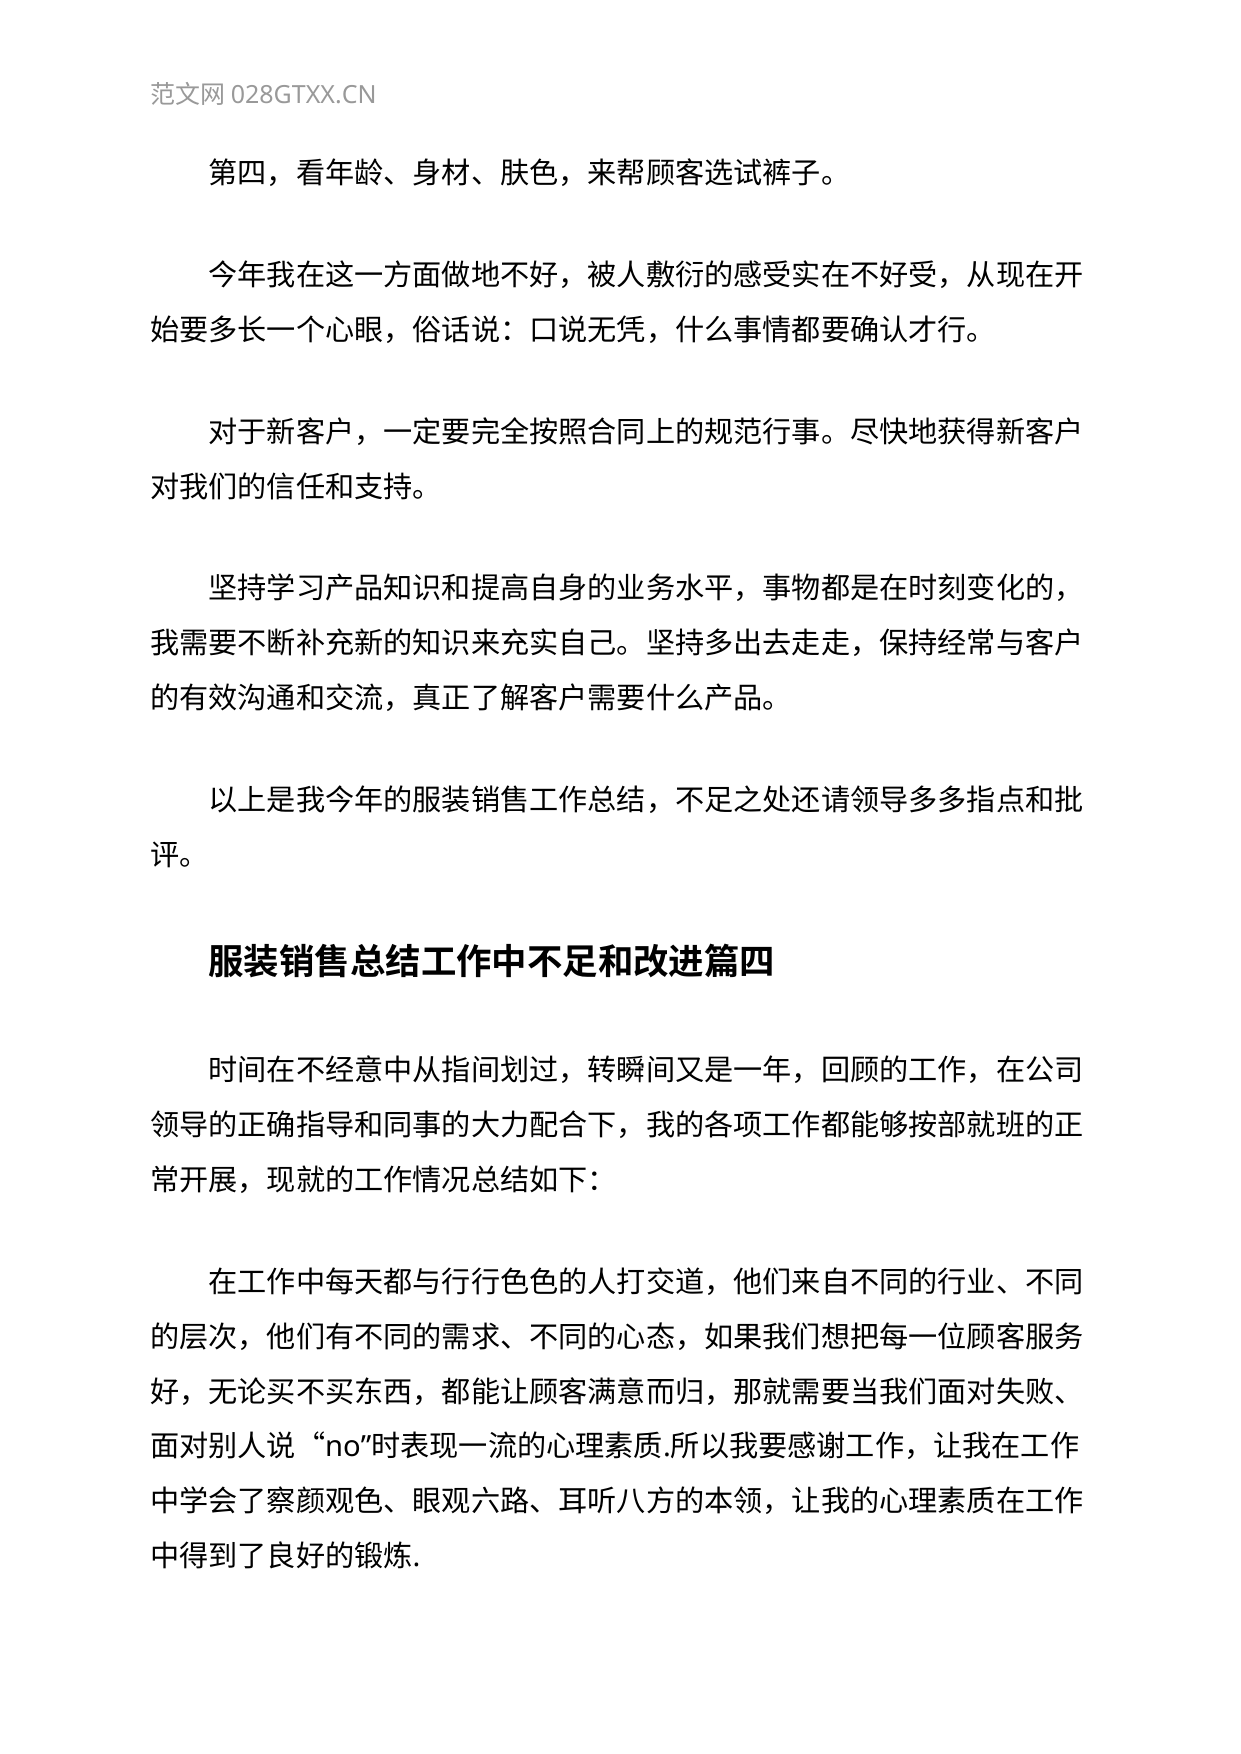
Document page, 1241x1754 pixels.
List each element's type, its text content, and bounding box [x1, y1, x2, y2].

text 时间在不经意中从指间划过，转瞬间又是一年，回顾的工作，在公司领导的正确指导和同事的大力配合下，我的各项工作都能够按部就班的正常开展，现就的工作情况总结如下： [150, 1047, 1090, 1199]
text 以上是我今年的服装销售工作总结，不足之处还请领导多多指点和批评。 [150, 777, 1090, 874]
text 坚持学习产品知识和提高自身的业务水平，事物都是在时刻变化的，我需要不断补充新的知识来充实自己。坚持多出去走走，保持经常与客户的有效沟通和交流，真正了解客户需要什么产品。 [150, 565, 1090, 717]
text 在工作中每天都与行行色色的人打交道，他们来自不同的行业、不同的层次，他们有不同的需求、不同的心态，如果我们想把每一位顾客服务好，无论买不买东西，都能让顾客满意而归，那就需要当我们面对失败、面对别人说“no”时表现一流的心理素质.所以我要感谢工作，让我在工作中学会了察颜观色、眼观六路、耳听八方的本领，让我的心理素质在工作中得到了良好的锻炼. [150, 1258, 1090, 1575]
text 对于新客户，一定要完全按照合同上的规范行事。尽快地获得新客户对我们的信任和支持。 [150, 408, 1090, 506]
text 服装销售总结工作中不足和改进篇四 [150, 933, 1090, 984]
text 今年我在这一方面做地不好，被人敷衍的感受实在不好受，从现在开始要多长一个心眼，俗话说：口说无凭，什么事情都要确认才行。 [150, 252, 1090, 349]
text 第四，看年龄、身材、肤色，来帮顾客选试裤子。 [150, 150, 1090, 192]
